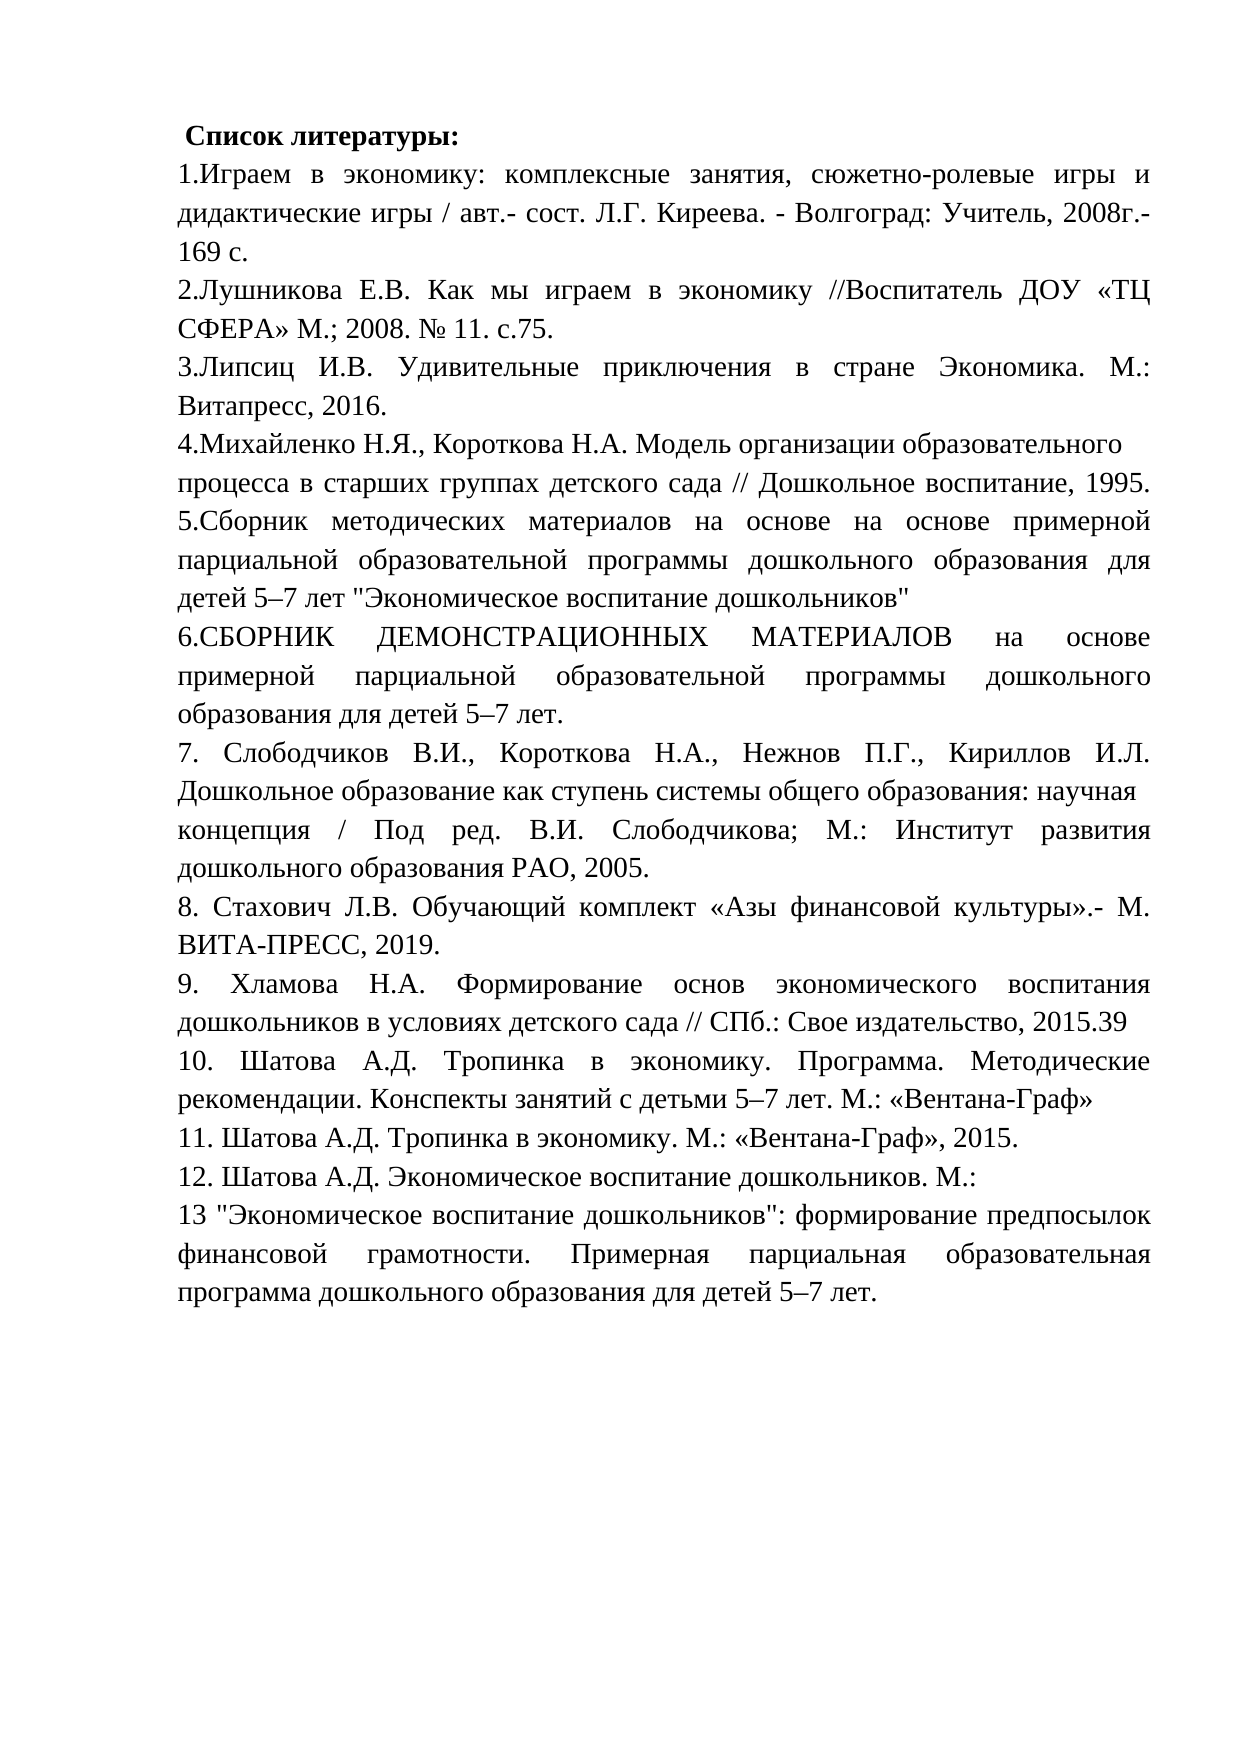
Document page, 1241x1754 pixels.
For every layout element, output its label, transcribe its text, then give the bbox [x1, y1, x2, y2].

text концепция / Под ред. В.И. Слободчикова; М.: Институт развития дошкольного образования РАО, 2005. [177, 812, 1152, 884]
text 4.Михайленко Н.Я., Короткова Н.А. Модель организации образовательного [177, 426, 1152, 460]
text 1.Играем в экономику: комплексные занятия, сюжетно-ролевые игры и дидактические игры / авт.- сост. Л.Г. Киреева. - Волгоград: Учитель, 2008г.- 169 с. [177, 157, 1152, 267]
text 6.СБОРНИК ДЕМОНСТРАЦИОННЫХ МАТЕРИАЛОВ на основе примерной парциальной образовательной программы дошкольного образования для детей 5–7 лет. [177, 619, 1152, 730]
text 13 "Экономическое воспитание дошкольников": формирование предпосылок финансовой грамотности. Примерная парциальная образовательная программа дошкольного образования для детей 5–7 лет. [177, 1197, 1152, 1308]
text 7. Слободчиков В.И., Короткова Н.А., Нежнов П.Г., Кириллов И.Л. Дошкольное образование как ступень системы общего образования: научная [177, 735, 1152, 807]
text процесса в старших группах детского сада // Дошкольное воспитание, 1995. 5.Сборник методических материалов на основе на основе примерной парциальной образовательной программы дошкольного образования для детей 5–7 лет "Экономическое воспитание дошкольников" [177, 465, 1152, 614]
text 11. Шатова А.Д. Тропинка в экономику. М.: «Вентана-Граф», 2015. [177, 1120, 1152, 1154]
text 2.Лушникова Е.В. Как мы играем в экономику //Воспитатель ДОУ «ТЦ СФЕРА» М.; 2008. № 11. с.75. [177, 272, 1152, 344]
text 8. Стахович Л.В. Обучающий комплект «Азы финансовой культуры».- М. ВИТА-ПРЕСС, 2019. [177, 889, 1152, 961]
text 10. Шатова А.Д. Тропинка в экономику. Программа. Методические рекомендации. Конспекты занятий с детьми 5–7 лет. М.: «Вентана-Граф» [177, 1043, 1152, 1115]
text 3.Липсиц И.В. Удивительные приключения в стране Экономика. М.: Витапресс, 2016. [177, 349, 1152, 421]
text 9. Хламова Н.А. Формирование основ экономического воспитания дошкольников в условиях детского сада // СПб.: Свое издательство, 2015.39 [177, 966, 1152, 1038]
text 12. Шатова А.Д. Экономическое воспитание дошкольников. М.: [177, 1159, 1152, 1192]
text Список литературы: [177, 118, 1152, 152]
